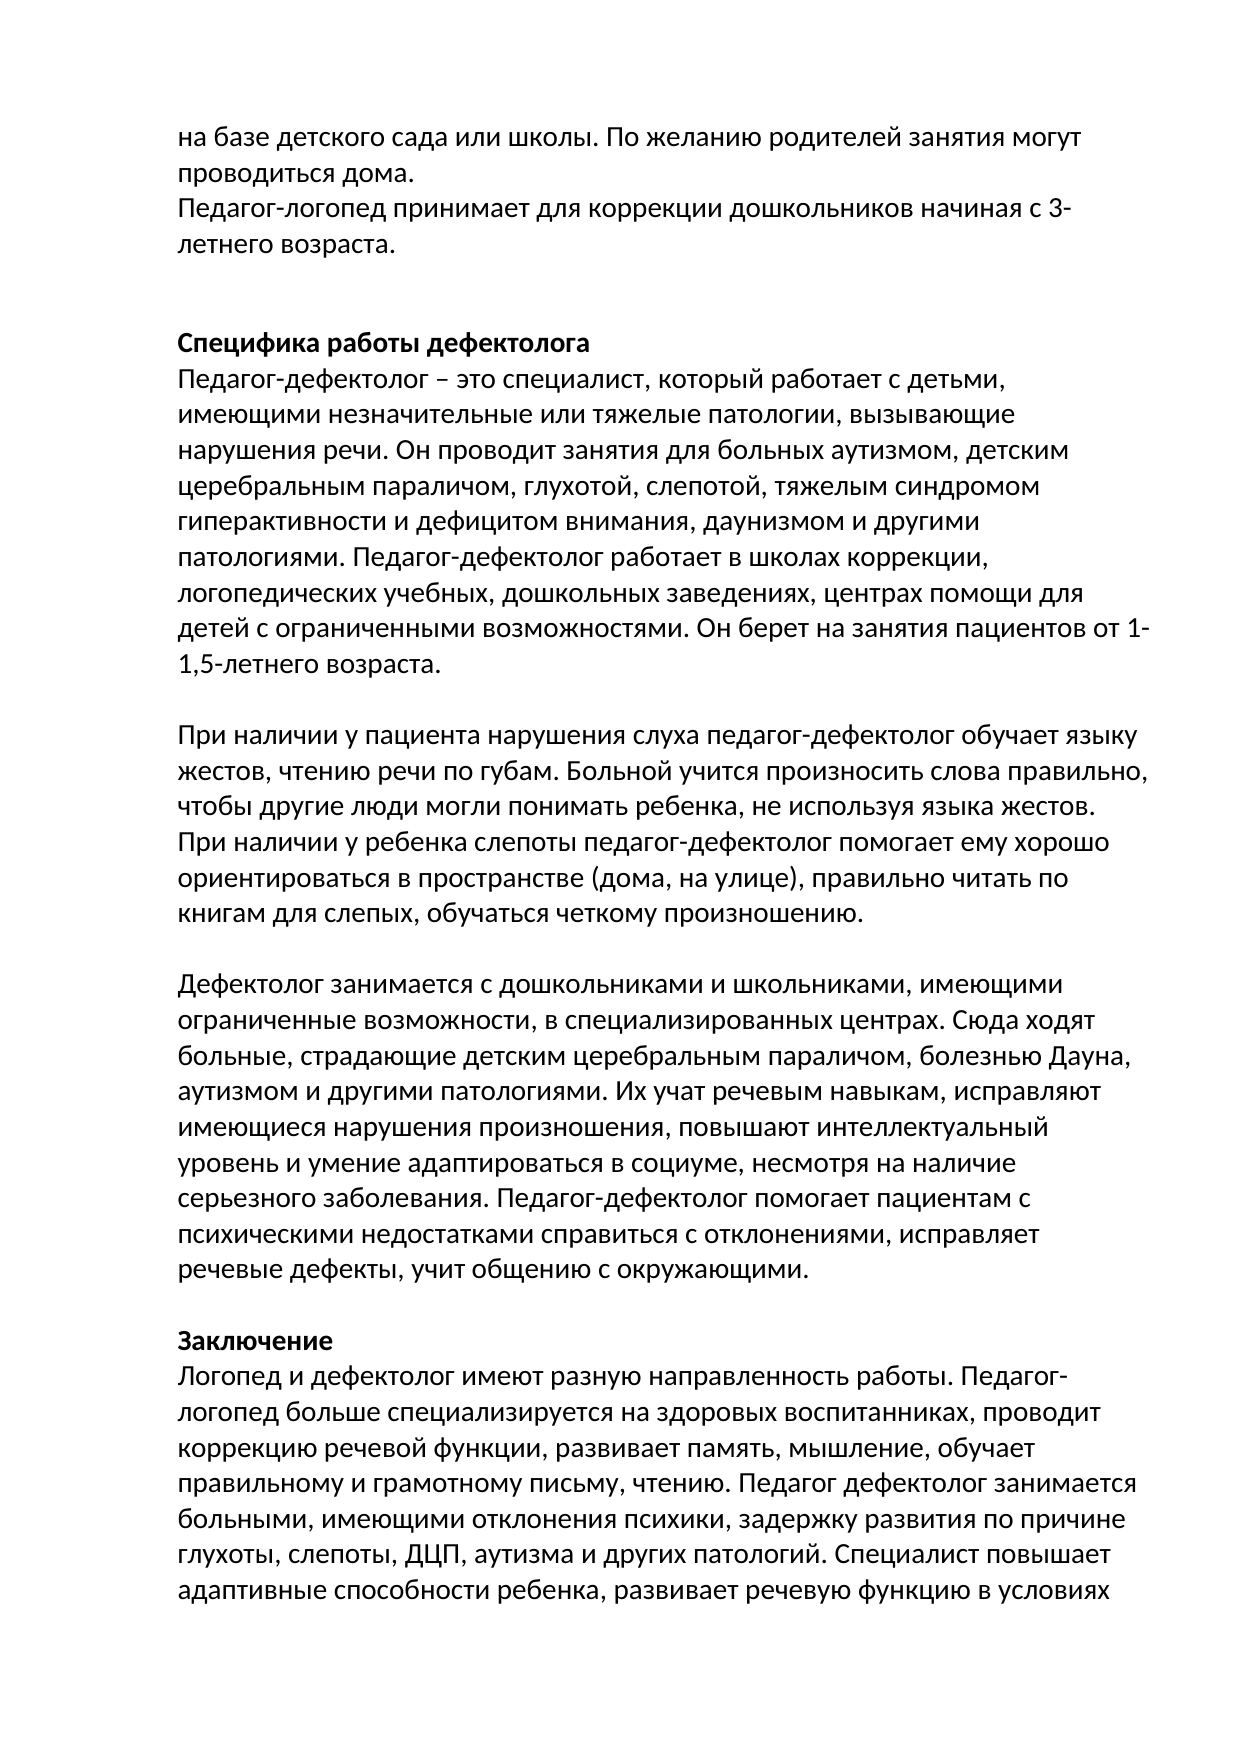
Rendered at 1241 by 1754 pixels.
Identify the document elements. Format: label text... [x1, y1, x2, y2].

text Заключение [177, 1322, 1152, 1357]
text Педагог-логопед принимает для коррекции дошкольников начиная с 3-летнего возраста. [177, 189, 1152, 261]
text Специфика работы дефектолога [177, 324, 1152, 360]
text При наличии у пациента нарушения слуха педагог-дефектолог обучает языку жестов, чтению речи по губам. Больной учится произносить слова правильно, чтобы другие люди могли понимать ребенка, не используя языка жестов. При наличии у ребенка слепоты педагог-дефектолог помогает ему хорошо ориентироваться в пространстве (дома, на улице), правильно читать по книгам для слепых, обучаться четкому произношению. [177, 716, 1152, 930]
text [177, 118, 1152, 189]
text Педагог-дефектолог – это специалист, который работает с детьми, имеющими незначительные или тяжелые патологии, вызывающие нарушения речи. Он проводит занятия для больных аутизмом, детским церебральным параличом, глухотой, слепотой, тяжелым синдромом гиперактивности и дефицитом внимания, даунизмом и другими патологиями. Педагог-дефектолог работает в школах коррекции, логопедических учебных, дошкольных заведениях, центрах помощи для детей с ограниченными возможностями. Он берет на занятия пациентов от 1-1,5-летнего возраста. [177, 360, 1152, 681]
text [177, 1357, 1152, 1607]
text Дефектолог занимается с дошкольниками и школьниками, имеющими ограниченные возможности, в специализированных центрах. Сюда ходят больные, страдающие детским церебральным параличом, болезнью Дауна, аутизмом и другими патологиями. Их учат речевым навыкам, исправляют имеющиеся нарушения произношения, повышают интеллектуальный уровень и умение адаптироваться в социуме, несмотря на наличие серьезного заболевания. Педагог-дефектолог помогает пациентам с психическими недостатками справиться с отклонениями, исправляет речевые дефекты, учит общению с окружающими. [177, 966, 1152, 1286]
